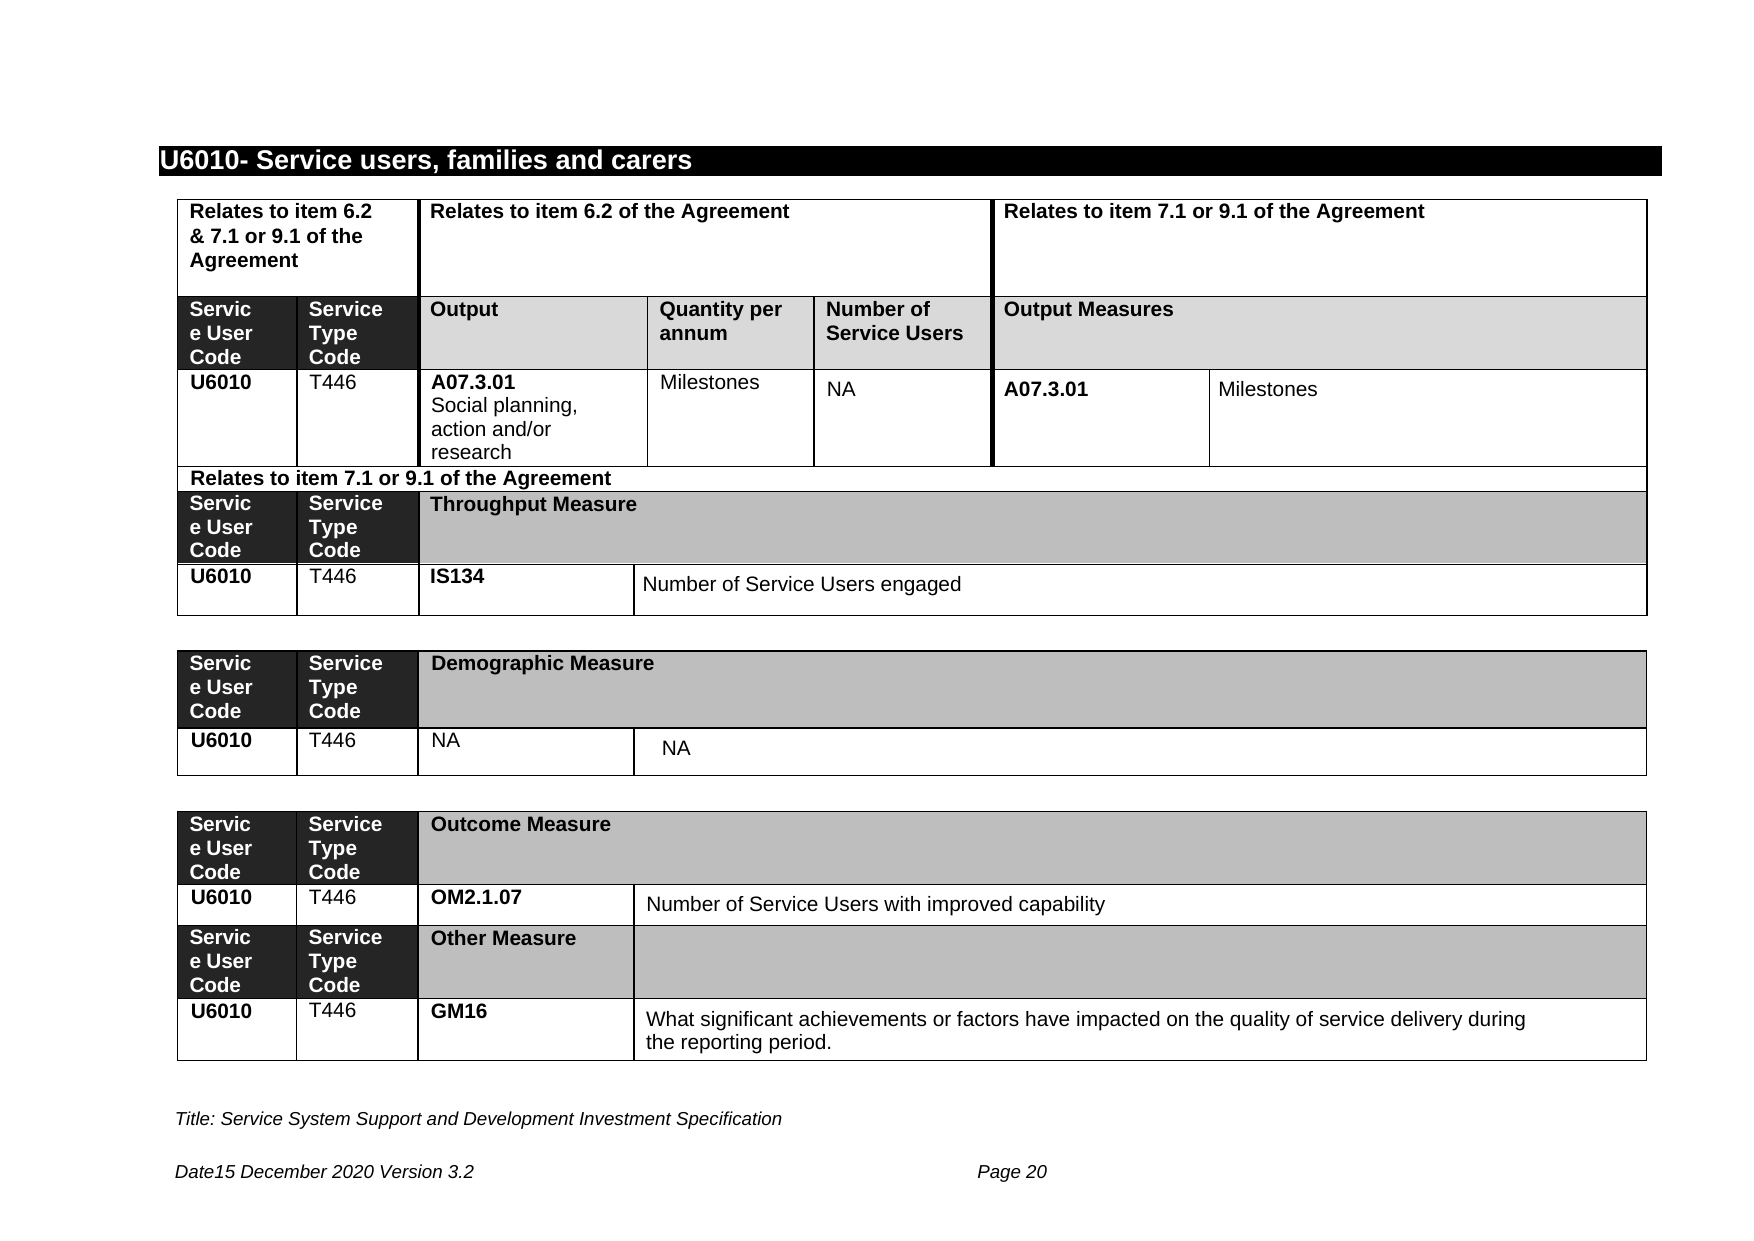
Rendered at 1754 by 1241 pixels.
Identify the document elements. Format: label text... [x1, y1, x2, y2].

table_cell U6010 [178, 999, 296, 1060]
table_cell Service Type Code [297, 926, 417, 998]
table_cell Service User Code [178, 492, 296, 563]
table_cell NA [635, 729, 1646, 775]
table_cell U6010 [178, 370, 296, 466]
table_cell Output Measures [995, 297, 1646, 369]
table_cell [635, 926, 1646, 998]
table_header Service User Code [178, 652, 296, 727]
table_header Demographic Measure [419, 652, 1646, 727]
table_cell Number of Service Users [815, 297, 990, 369]
text U6010- Service users, families and carers [159, 146, 1662, 176]
table_cell Number of Service Users engaged [635, 565, 1646, 614]
table_header Service User Code [178, 812, 296, 884]
table_cell T446 [298, 565, 418, 614]
table_cell U6010 [178, 729, 296, 775]
table_cell T446 [298, 370, 417, 466]
table_cell NA [815, 370, 990, 466]
table_cell A07.3.01 Social planning, action and/or research [421, 370, 647, 466]
table_cell Quantity per annum [648, 297, 813, 369]
table_cell T446 [297, 999, 417, 1060]
table_header Relates to item 6.2 & 7.1 or 9.1 of the Agreement [178, 200, 417, 296]
table_cell Service Type Code [298, 297, 417, 369]
table_cell GM16 [419, 999, 633, 1060]
table_header Outcome Measure [419, 812, 1646, 884]
table_cell Throughput Measure [420, 492, 1646, 563]
table_cell Service User Code [178, 297, 296, 369]
table_cell Relates to item 7.1 or 9.1 of the Agreement [178, 467, 1646, 491]
table_header Service Type Code [297, 812, 417, 884]
table_cell T446 [298, 729, 417, 775]
table_cell OM2.1.07 [419, 885, 633, 924]
table_cell Service User Code [178, 926, 296, 998]
table_header Relates to item 7.1 or 9.1 of the Agreement [995, 200, 1646, 296]
table_cell Output [421, 297, 647, 369]
table_cell IS134 [420, 565, 633, 614]
table_cell Number of Service Users with improved capability [635, 885, 1646, 924]
table_header Service Type Code [298, 652, 417, 727]
table_cell What significant achievements or factors have impacted on the quality of service delivery during the reporting period. [635, 999, 1646, 1060]
table_header Relates to item 6.2 of the Agreement [421, 200, 990, 296]
text Title: Service System Support and Development Investment Specification [174, 1105, 1662, 1156]
text Date15 December 2020 Version 3.2 Page 20 [174, 1161, 1662, 1182]
table_cell Milestones [1210, 370, 1646, 466]
table_cell Service Type Code [298, 492, 418, 563]
table_cell Other Measure [419, 926, 633, 998]
table_cell A07.3.01 [995, 370, 1209, 466]
table_cell T446 [297, 885, 417, 924]
table_cell NA [419, 729, 633, 775]
table_cell U6010 [178, 885, 296, 924]
table_cell U6010 [178, 565, 296, 614]
table_cell Milestones [648, 370, 813, 466]
